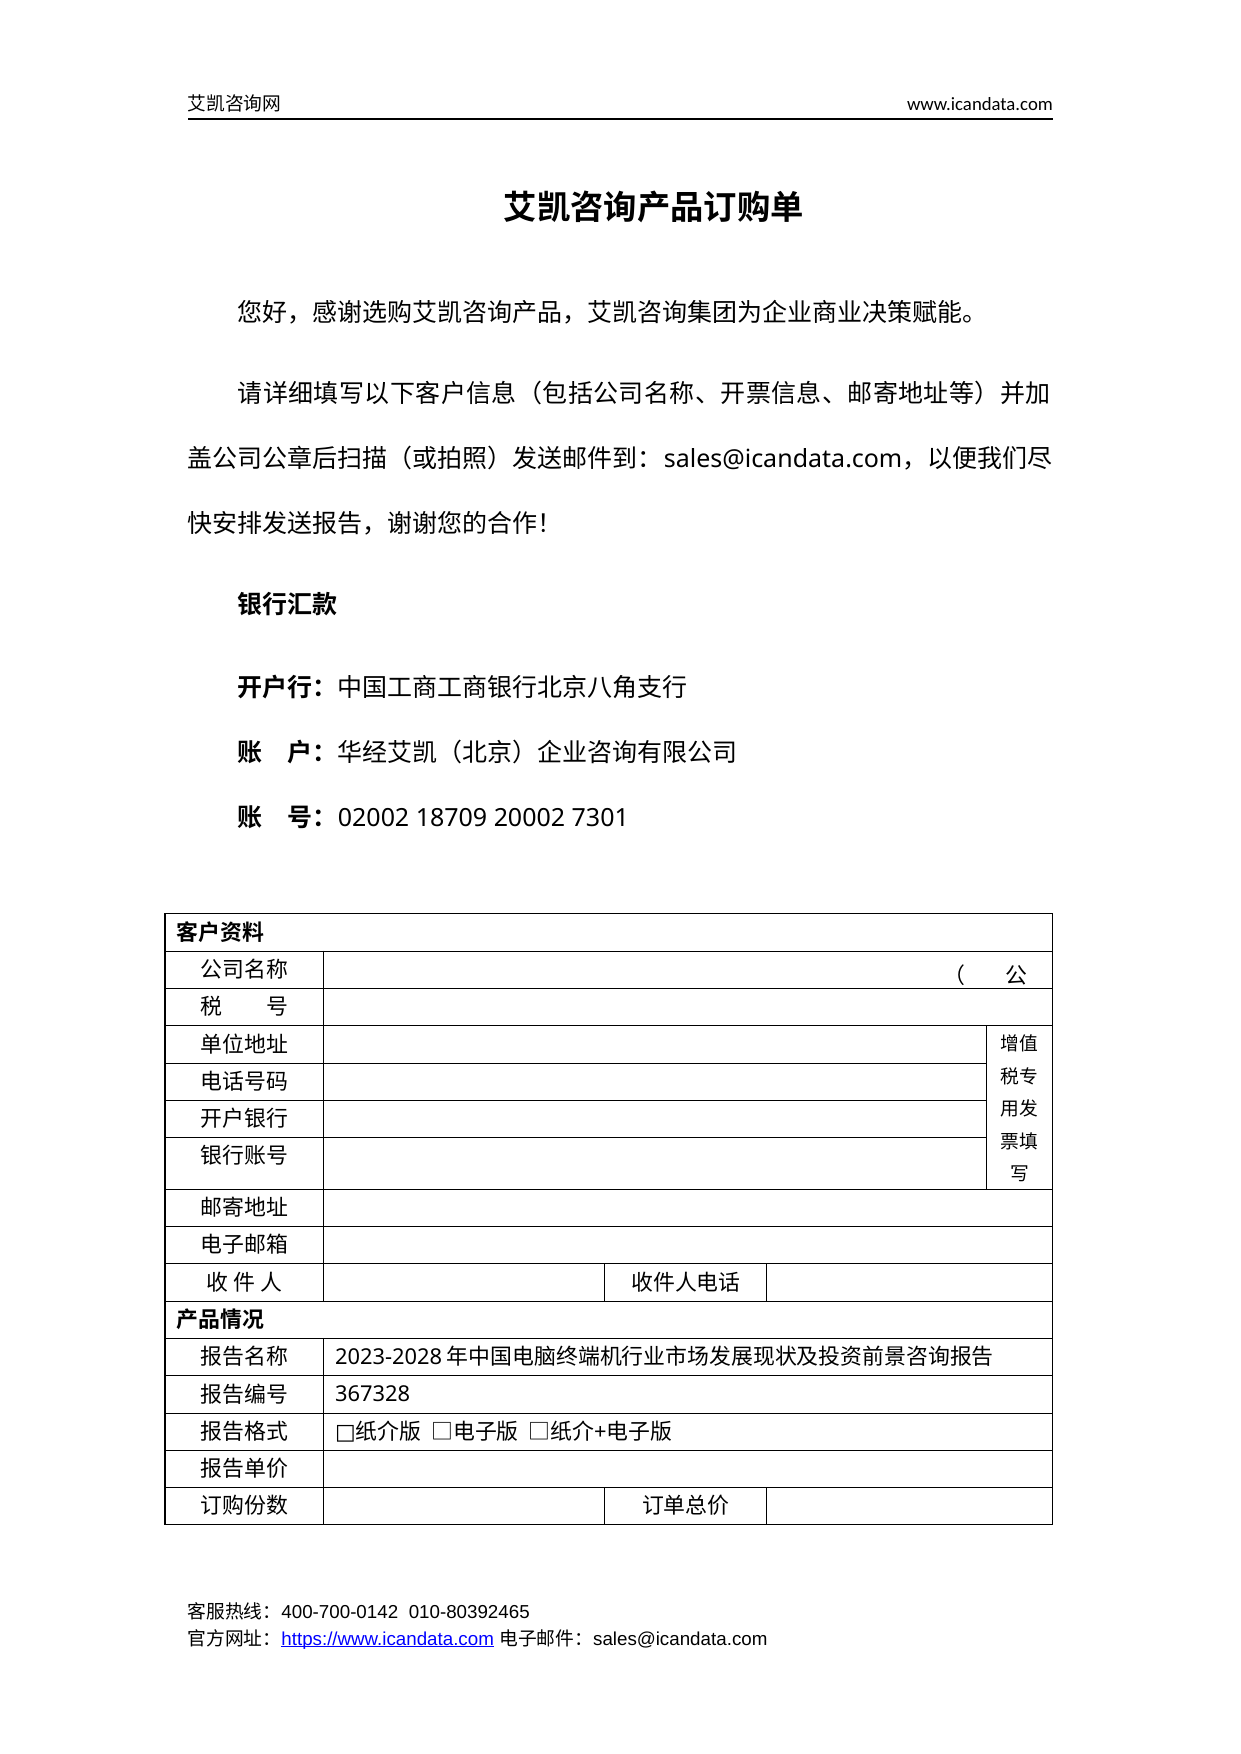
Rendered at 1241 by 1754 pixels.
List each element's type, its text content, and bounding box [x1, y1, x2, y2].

table_cell [324, 1064, 986, 1100]
table_cell 税 号 [166, 989, 323, 1025]
table_cell 收 件 人 [166, 1264, 323, 1301]
text 账 号：02002 18709 20002 7301 [187, 783, 1053, 848]
table_cell [767, 1488, 1052, 1524]
table_cell 邮寄地址 [166, 1190, 323, 1226]
table_cell 开户银行 [166, 1101, 323, 1137]
table_cell [324, 989, 1052, 1025]
table_cell 电子邮箱 [166, 1227, 323, 1263]
table_cell [324, 1227, 1052, 1263]
table_cell [767, 1264, 1052, 1301]
table_cell [324, 1488, 604, 1524]
table_cell 报告名称 [166, 1339, 323, 1375]
table_cell 订单总价 [605, 1488, 766, 1524]
table_cell [324, 1451, 1052, 1487]
table_cell 银行账号 [166, 1138, 323, 1189]
table_cell 电话号码 [166, 1064, 323, 1100]
table_cell 产品情况 [166, 1302, 1052, 1338]
text 银行汇款 [187, 570, 1053, 635]
table_cell [324, 1026, 986, 1062]
table_cell 单位地址 [166, 1026, 323, 1062]
text 您好，感谢选购艾凯咨询产品，艾凯咨询集团为企业商业决策赋能。 [187, 278, 1053, 343]
table_cell [324, 1190, 1052, 1226]
table_cell 367328 [324, 1376, 1052, 1412]
table_cell 报告单价 [166, 1451, 323, 1487]
table_cell [324, 1138, 986, 1189]
table_cell 订购份数 [166, 1488, 323, 1524]
text 账 户：华经艾凯（北京）企业咨询有限公司 [187, 718, 1053, 783]
table_cell □纸介版 □电子版 □纸介+电子版 [324, 1414, 1052, 1450]
text 开户行：中国工商工商银行北京八角支行 [187, 653, 1053, 718]
table_cell [324, 1264, 604, 1301]
table_cell 增值税专用发票填写 [987, 1026, 1052, 1189]
text 艾凯咨询产品订购单 [187, 172, 1053, 237]
table_cell 报告编号 [166, 1376, 323, 1412]
table_cell [324, 1101, 986, 1137]
table_cell 2023-2028年中国电脑终端机行业市场发展现状及投资前景咨询报告 [324, 1339, 1052, 1375]
table_cell [324, 952, 1052, 988]
table_cell 公司名称 [166, 952, 323, 988]
table_cell 收件人电话 [605, 1264, 766, 1301]
text 请详细填写以下客户信息（包括公司名称、开票信息、邮寄地址等）并加盖公司公章后扫描（或拍照）发送邮件到：sales@icandata.com，以便我们尽快安排发送报告，谢谢您的合作！ [187, 359, 1053, 554]
table_header 客户资料 [166, 914, 1052, 951]
table_cell 报告格式 [166, 1414, 323, 1450]
